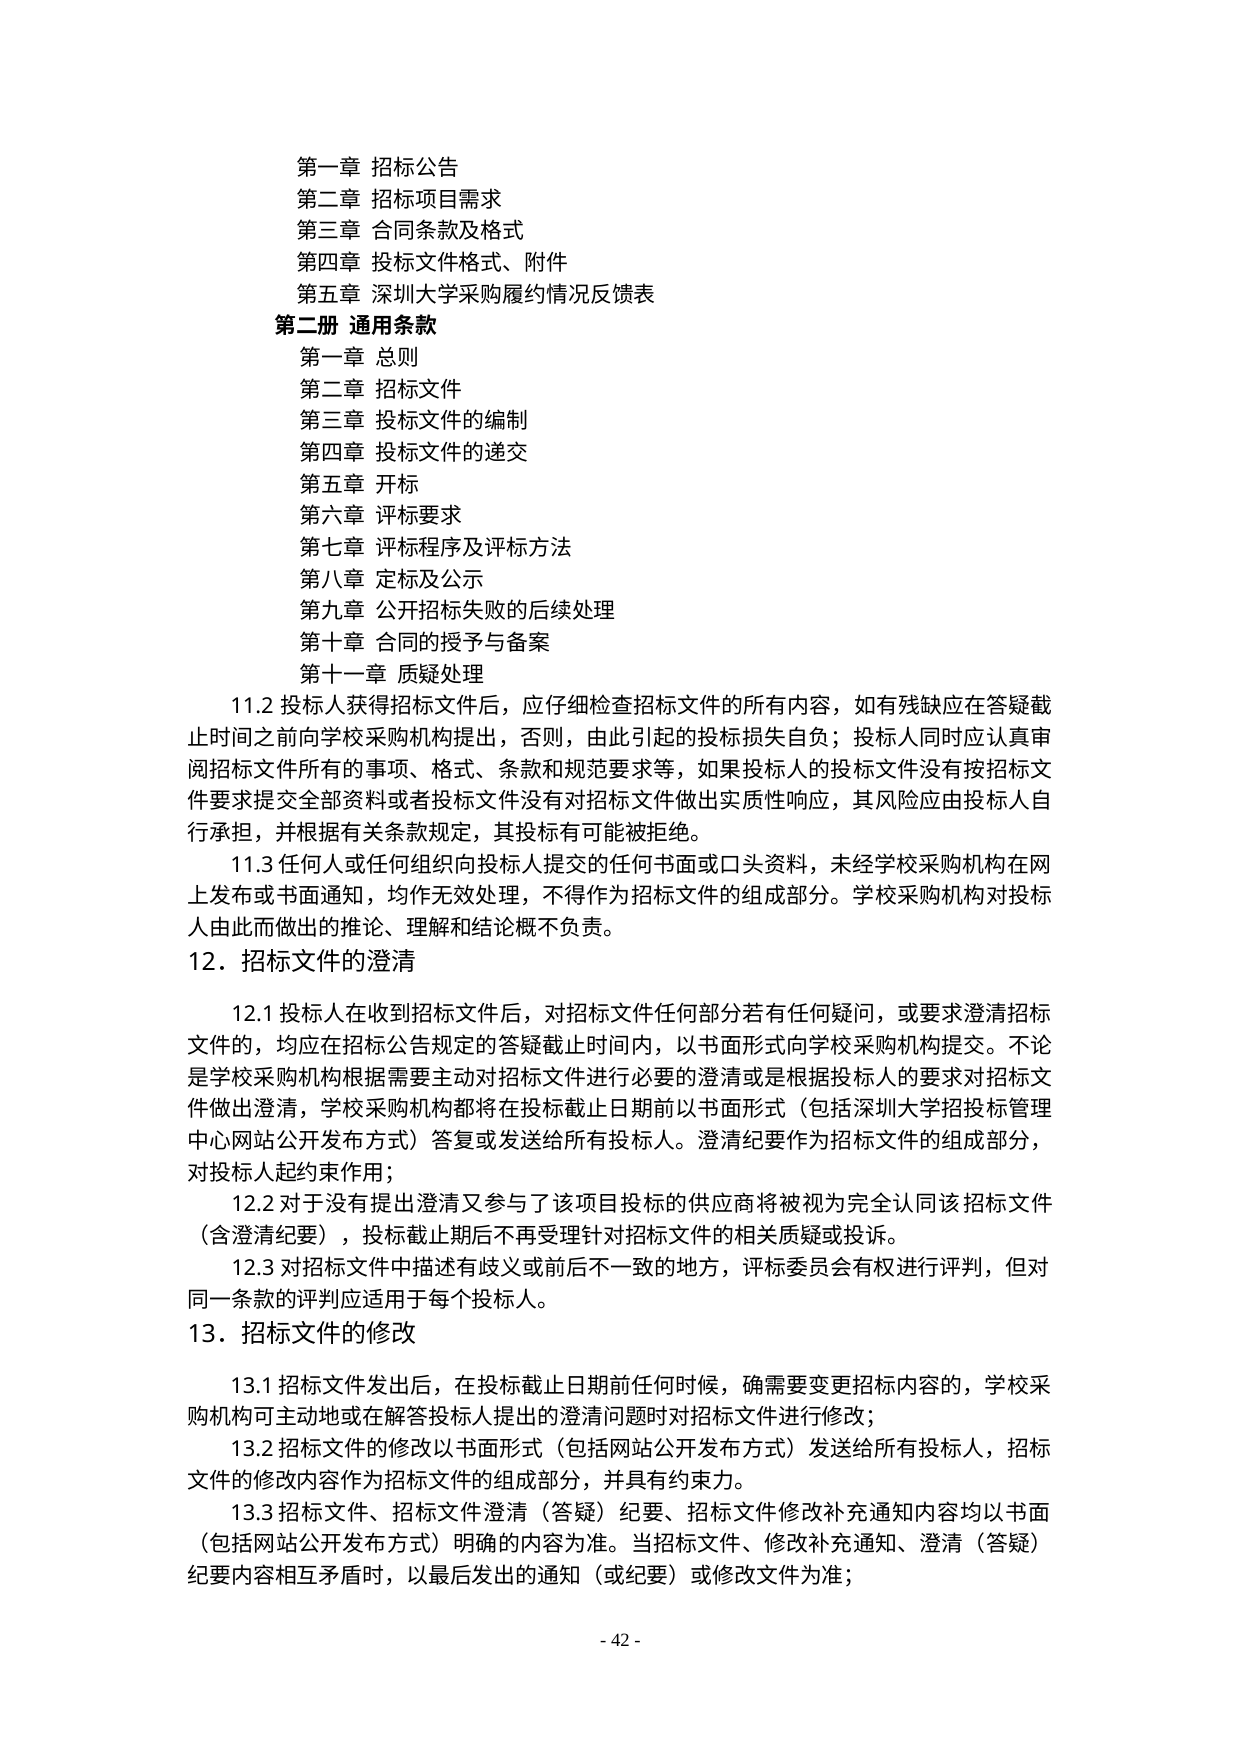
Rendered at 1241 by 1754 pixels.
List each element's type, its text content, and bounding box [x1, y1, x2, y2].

text 13.1招标文件发出后，在投标截止日期前任何时候，确需要变更招标内容的，学校采购机构可主动地或在解答投标人提出的澄清问题时对招标文件进行修改； [187, 1368, 1053, 1431]
list 第三章 投标文件的编制 [187, 403, 1053, 435]
text 13．招标文件的修改 [187, 1313, 1053, 1349]
text 12.3 对招标文件中描述有歧义或前后不一致的地方，评标委员会有权进行评判，但对同一条款的评判应适用于每个投标人。 [187, 1250, 1053, 1313]
text 13.2招标文件的修改以书面形式（包括网站公开发布方式）发送给所有投标人，招标文件的修改内容作为招标文件的组成部分，并具有约束力。 [187, 1431, 1053, 1494]
text 第五章 深圳大学采购履约情况反馈表 [253, 277, 1053, 308]
list 第十章 合同的授予与备案 [187, 625, 1053, 657]
text 第四章 投标文件格式、附件 [253, 245, 1053, 277]
text 第三章 合同条款及格式 [253, 213, 1053, 245]
text 12．招标文件的澄清 [187, 942, 1053, 978]
list 第十一章 质疑处理 [187, 657, 1053, 688]
list 第二章 招标文件 [187, 372, 1053, 403]
text 第二章 招标项目需求 [253, 182, 1053, 213]
list 第七章 评标程序及评标方法 [187, 530, 1053, 562]
text 13.3招标文件、招标文件澄清（答疑）纪要、招标文件修改补充通知内容均以书面（包括网站公开发布方式）明确的内容为准。当招标文件、修改补充通知、澄清（答疑）纪要内容相互矛盾时，以最后发出的通知（或纪要）或修改文件为准； [187, 1494, 1053, 1589]
list 第八章 定标及公示 [187, 562, 1053, 593]
text 第二册 通用条款 [231, 308, 1053, 340]
text 11.3任何人或任何组织向投标人提交的任何书面或口头资料，未经学校采购机构在网上发布或书面通知，均作无效处理，不得作为招标文件的组成部分。学校采购机构对投标人由此而做出的推论、理解和结论概不负责。 [187, 847, 1053, 942]
text 第一章 招标公告 [253, 150, 1053, 182]
text 11.2 投标人获得招标文件后，应仔细检查招标文件的所有内容，如有残缺应在答疑截止时间之前向学校采购机构提出，否则，由此引起的投标损失自负；投标人同时应认真审阅招标文件所有的事项、格式、条款和规范要求等，如果投标人的投标文件没有按招标文件要求提交全部资料或者投标文件没有对招标文件做出实质性响应，其风险应由投标人自行承担，并根据有关条款规定，其投标有可能被拒绝。 [187, 688, 1053, 847]
list 第六章 评标要求 [187, 498, 1053, 530]
list 第四章 投标文件的递交 [187, 435, 1053, 467]
text 12.2对于没有提出澄清又参与了该项目投标的供应商将被视为完全认同该招标文件（含澄清纪要），投标截止期后不再受理针对招标文件的相关质疑或投诉。 [187, 1186, 1053, 1250]
text 12.1投标人在收到招标文件后，对招标文件任何部分若有任何疑问，或要求澄清招标文件的，均应在招标公告规定的答疑截止时间内，以书面形式向学校采购机构提交。不论是学校采购机构根据需要主动对招标文件进行必要的澄清或是根据投标人的要求对招标文件做出澄清，学校采购机构都将在投标截止日期前以书面形式（包括深圳大学招投标管理中心网站公开发布方式）答复或发送给所有投标人。澄清纪要作为招标文件的组成部分，对投标人起约束作用； [187, 996, 1053, 1186]
list 第五章 开标 [187, 467, 1053, 498]
list 第一章 总则 [187, 340, 1053, 372]
list 第九章 公开招标失败的后续处理 [187, 593, 1053, 625]
